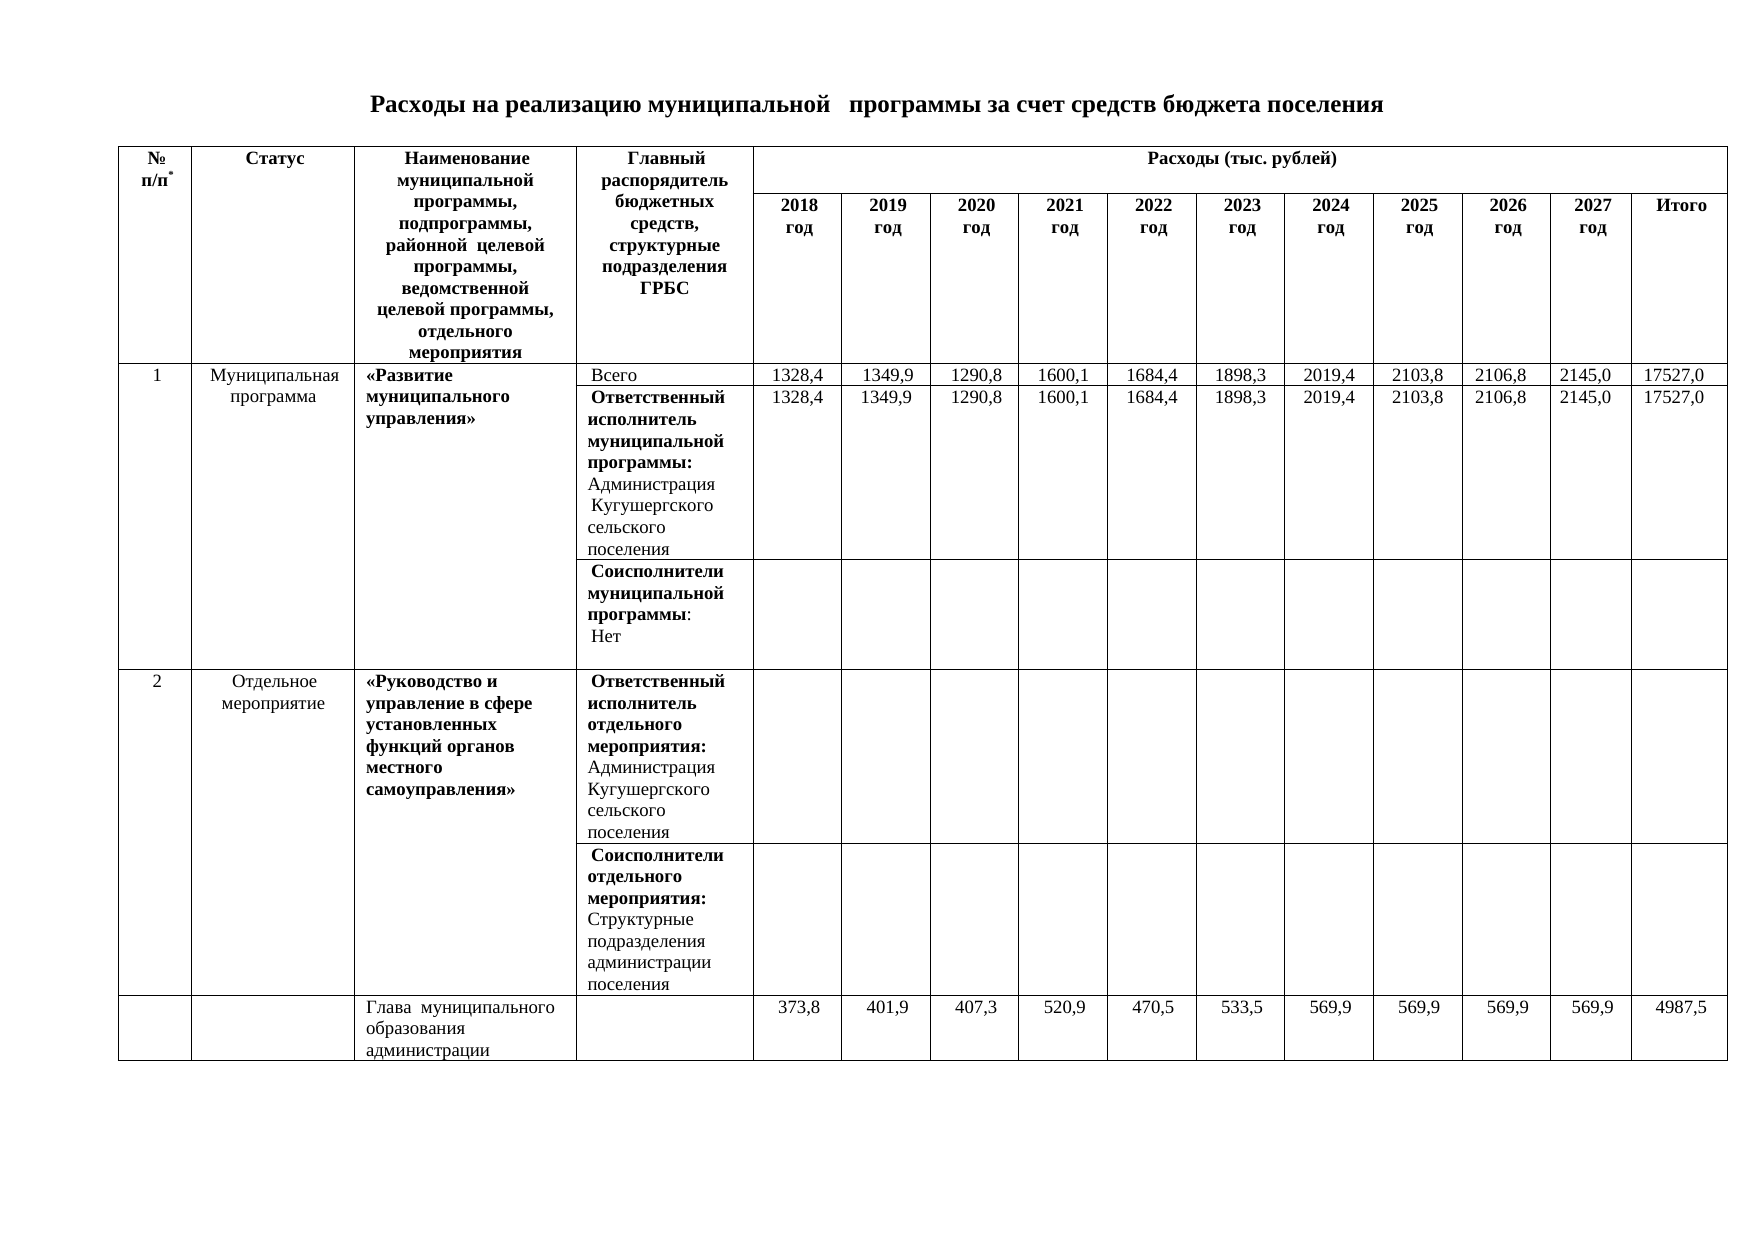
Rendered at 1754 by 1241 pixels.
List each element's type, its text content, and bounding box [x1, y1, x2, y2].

table_cell 2019,4 [1285, 386, 1373, 559]
table_cell [1285, 670, 1373, 842]
table_cell Всего [577, 364, 753, 385]
table_header № п/п* [119, 147, 191, 363]
table_cell Соисполнители муниципальной программы: Нет [577, 560, 753, 669]
table_header Статус [192, 147, 354, 363]
table_cell Соисполнители отдельного мероприятия: Структурные подразделения администрации поселения [577, 844, 753, 994]
table_cell 401,9 [842, 996, 930, 1060]
table_cell 569,9 [1463, 996, 1550, 1060]
table_cell 2023 год [1197, 194, 1284, 363]
table_cell 2025 год [1374, 194, 1462, 363]
text Расходы на реализацию муниципальной программы за счет средств бюджета поселения [118, 89, 1636, 117]
table_cell 2020 год [931, 194, 1018, 363]
table_cell [931, 560, 1018, 669]
table_cell «Руководство и управление в сфере установленных функций органов местного самоуправления» [355, 670, 576, 994]
table_cell [842, 560, 930, 669]
table_cell «Развитие муниципального управления» [355, 364, 576, 669]
table_header Главный распорядитель бюджетных средств, структурные подразделения ГРБС [577, 147, 753, 363]
table_cell 4987,5 [1632, 996, 1727, 1060]
table_cell Муниципальная программа [192, 364, 354, 669]
table_cell [1019, 670, 1107, 842]
table_cell Отдельное мероприятие [192, 670, 354, 994]
table_cell Глава муниципального образования администрации [355, 996, 576, 1060]
table_cell 17527,0 [1632, 386, 1727, 559]
table_cell 1684,4 [1108, 386, 1196, 559]
table_cell [1632, 844, 1727, 994]
table_cell [1374, 844, 1462, 994]
table_cell [1019, 560, 1107, 669]
table_cell 2024 год [1285, 194, 1373, 363]
table_cell [842, 844, 930, 994]
table_cell [1197, 844, 1284, 994]
table_cell 2 [119, 670, 191, 994]
table_cell [1632, 560, 1727, 669]
table_cell [931, 844, 1018, 994]
table_cell 2145,0 [1551, 364, 1631, 385]
table_cell [1197, 560, 1284, 669]
table_cell [754, 670, 841, 842]
table_cell 569,9 [1285, 996, 1373, 1060]
table_cell 2103,8 [1374, 386, 1462, 559]
table_cell [1108, 844, 1196, 994]
table_cell 533,5 [1197, 996, 1284, 1060]
table_cell 2106,8 [1463, 364, 1550, 385]
table_cell [1632, 670, 1727, 842]
table_cell 2019,4 [1285, 364, 1373, 385]
table_cell [192, 996, 354, 1060]
table_cell 1290,8 [931, 386, 1018, 559]
table_cell 2145,0 [1551, 386, 1631, 559]
table_cell 1684,4 [1108, 364, 1196, 385]
table_cell 1898,3 [1197, 386, 1284, 559]
table_cell [842, 670, 930, 842]
table_cell 2018 год [754, 194, 841, 363]
table_cell [1551, 560, 1631, 669]
table_cell 2103,8 [1374, 364, 1462, 385]
table_cell 569,9 [1374, 996, 1462, 1060]
table_cell 520,9 [1019, 996, 1107, 1060]
table_cell 17527,0 [1632, 364, 1727, 385]
table_cell [1019, 844, 1107, 994]
table_cell 1600,1 [1019, 364, 1107, 385]
table_cell 2022 год [1108, 194, 1196, 363]
table_cell 2021 год [1019, 194, 1107, 363]
table_header Наименование муниципальной программы, подпрограммы, районной целевой программы, ведомственной целевой программы, отдельного мероприятия [355, 147, 576, 363]
table_cell [1374, 670, 1462, 842]
table_cell 2019 год [842, 194, 930, 363]
table_header Расходы (тыс. рублей) [754, 147, 1727, 193]
table_cell [1551, 844, 1631, 994]
table_cell 1328,4 [754, 386, 841, 559]
table_cell [119, 996, 191, 1060]
table_cell [1285, 560, 1373, 669]
table_cell 1349,9 [842, 364, 930, 385]
table_cell 2026 год [1463, 194, 1550, 363]
table_cell [1374, 560, 1462, 669]
table_cell [931, 670, 1018, 842]
table_cell Итого [1632, 194, 1727, 363]
table_cell [1463, 560, 1550, 669]
table_cell [1108, 560, 1196, 669]
table_cell 470,5 [1108, 996, 1196, 1060]
table_cell 2106,8 [1463, 386, 1550, 559]
table_cell 373,8 [754, 996, 841, 1060]
table_cell [1197, 670, 1284, 842]
table_cell 2027 год [1551, 194, 1631, 363]
table_cell 1898,3 [1197, 364, 1284, 385]
table_cell 1600,1 [1019, 386, 1107, 559]
table_cell 1290,8 [931, 364, 1018, 385]
table_cell [1108, 670, 1196, 842]
table_cell [1551, 670, 1631, 842]
table_cell 1 [119, 364, 191, 669]
table_cell Ответственный исполнитель отдельного мероприятия: Администрация Кугушергского сельского поселения [577, 670, 753, 842]
table_cell 1349,9 [842, 386, 930, 559]
table_cell [754, 560, 841, 669]
table_cell 569,9 [1551, 996, 1631, 1060]
table_cell [1463, 670, 1550, 842]
table_cell [1285, 844, 1373, 994]
table_cell [1463, 844, 1550, 994]
table_cell 407,3 [931, 996, 1018, 1060]
table_cell [577, 996, 753, 1060]
table_cell Ответственный исполнитель муниципальной программы: Администрация Кугушергского сельского поселения [577, 386, 753, 559]
table_cell [754, 844, 841, 994]
table_cell 1328,4 [754, 364, 841, 385]
